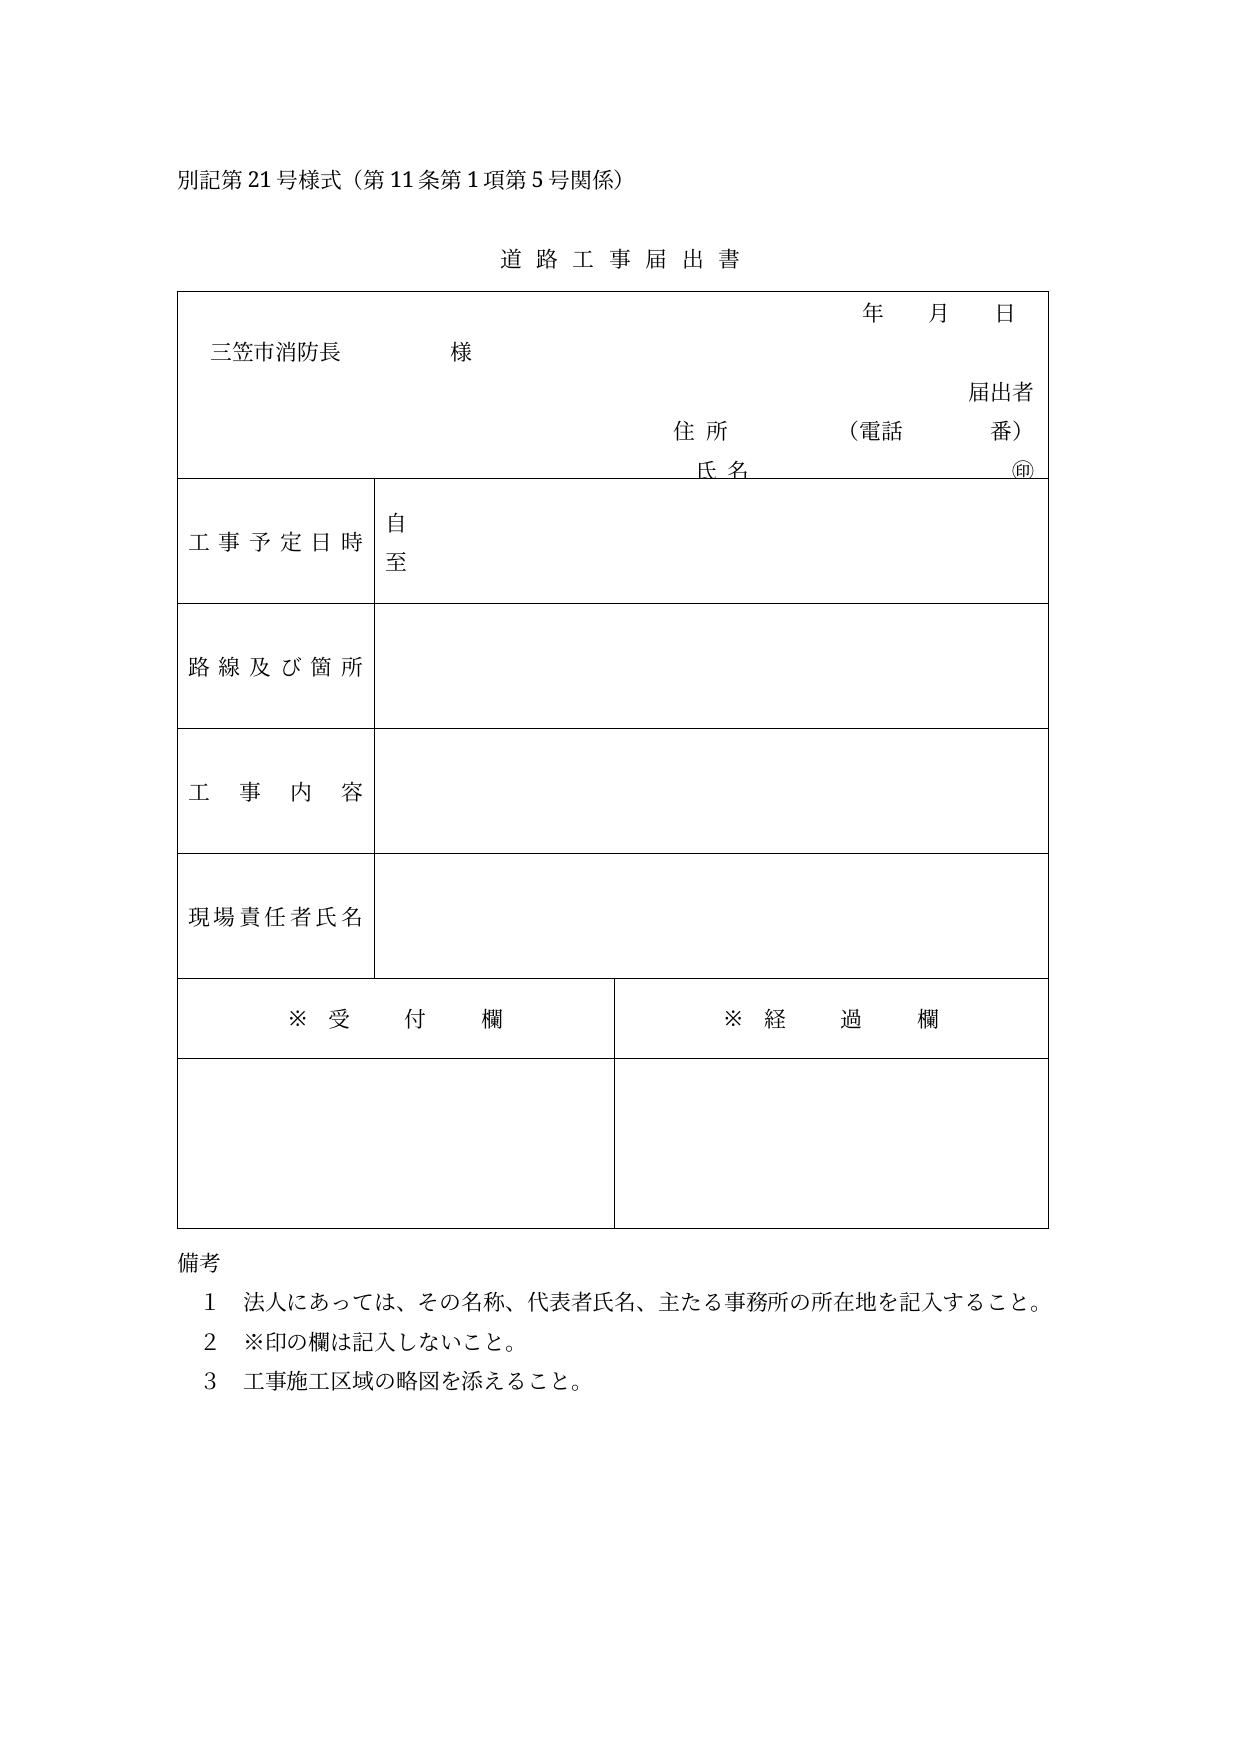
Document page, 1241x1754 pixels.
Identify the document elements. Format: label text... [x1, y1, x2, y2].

table_header 年 月 日 三笠市消防長 様 届出者 住所 （電話 番） 氏名 ㊞ [178, 292, 1048, 478]
text 備考 [177, 1242, 1063, 1281]
table_cell [178, 1059, 614, 1228]
text １ 法人にあっては、その名称、代表者氏名、主たる事務所の所在地を記入すること。 [177, 1281, 1063, 1321]
table_cell 現場責任者氏名 [178, 854, 374, 978]
text 別記第21号様式（第11条第1項第5号関係） [177, 159, 1063, 199]
text 道路工事届出書 [177, 239, 1063, 278]
table_cell 工事内容 [178, 729, 374, 853]
table_cell [375, 604, 1048, 728]
table_cell 工事予定日時 [178, 479, 374, 603]
table_cell [375, 729, 1048, 853]
table_cell [615, 1059, 1048, 1228]
text ２ ※印の欄は記入しないこと。 [177, 1321, 1063, 1361]
table_cell ※ 経過欄 [615, 979, 1048, 1057]
table_cell 路線及び箇所 [178, 604, 374, 728]
table_cell [375, 854, 1048, 978]
table_cell ※ 受付欄 [178, 979, 614, 1057]
text ３ 工事施工区域の略図を添えること。 [177, 1361, 1063, 1400]
table_cell 自 至 [375, 479, 1048, 603]
